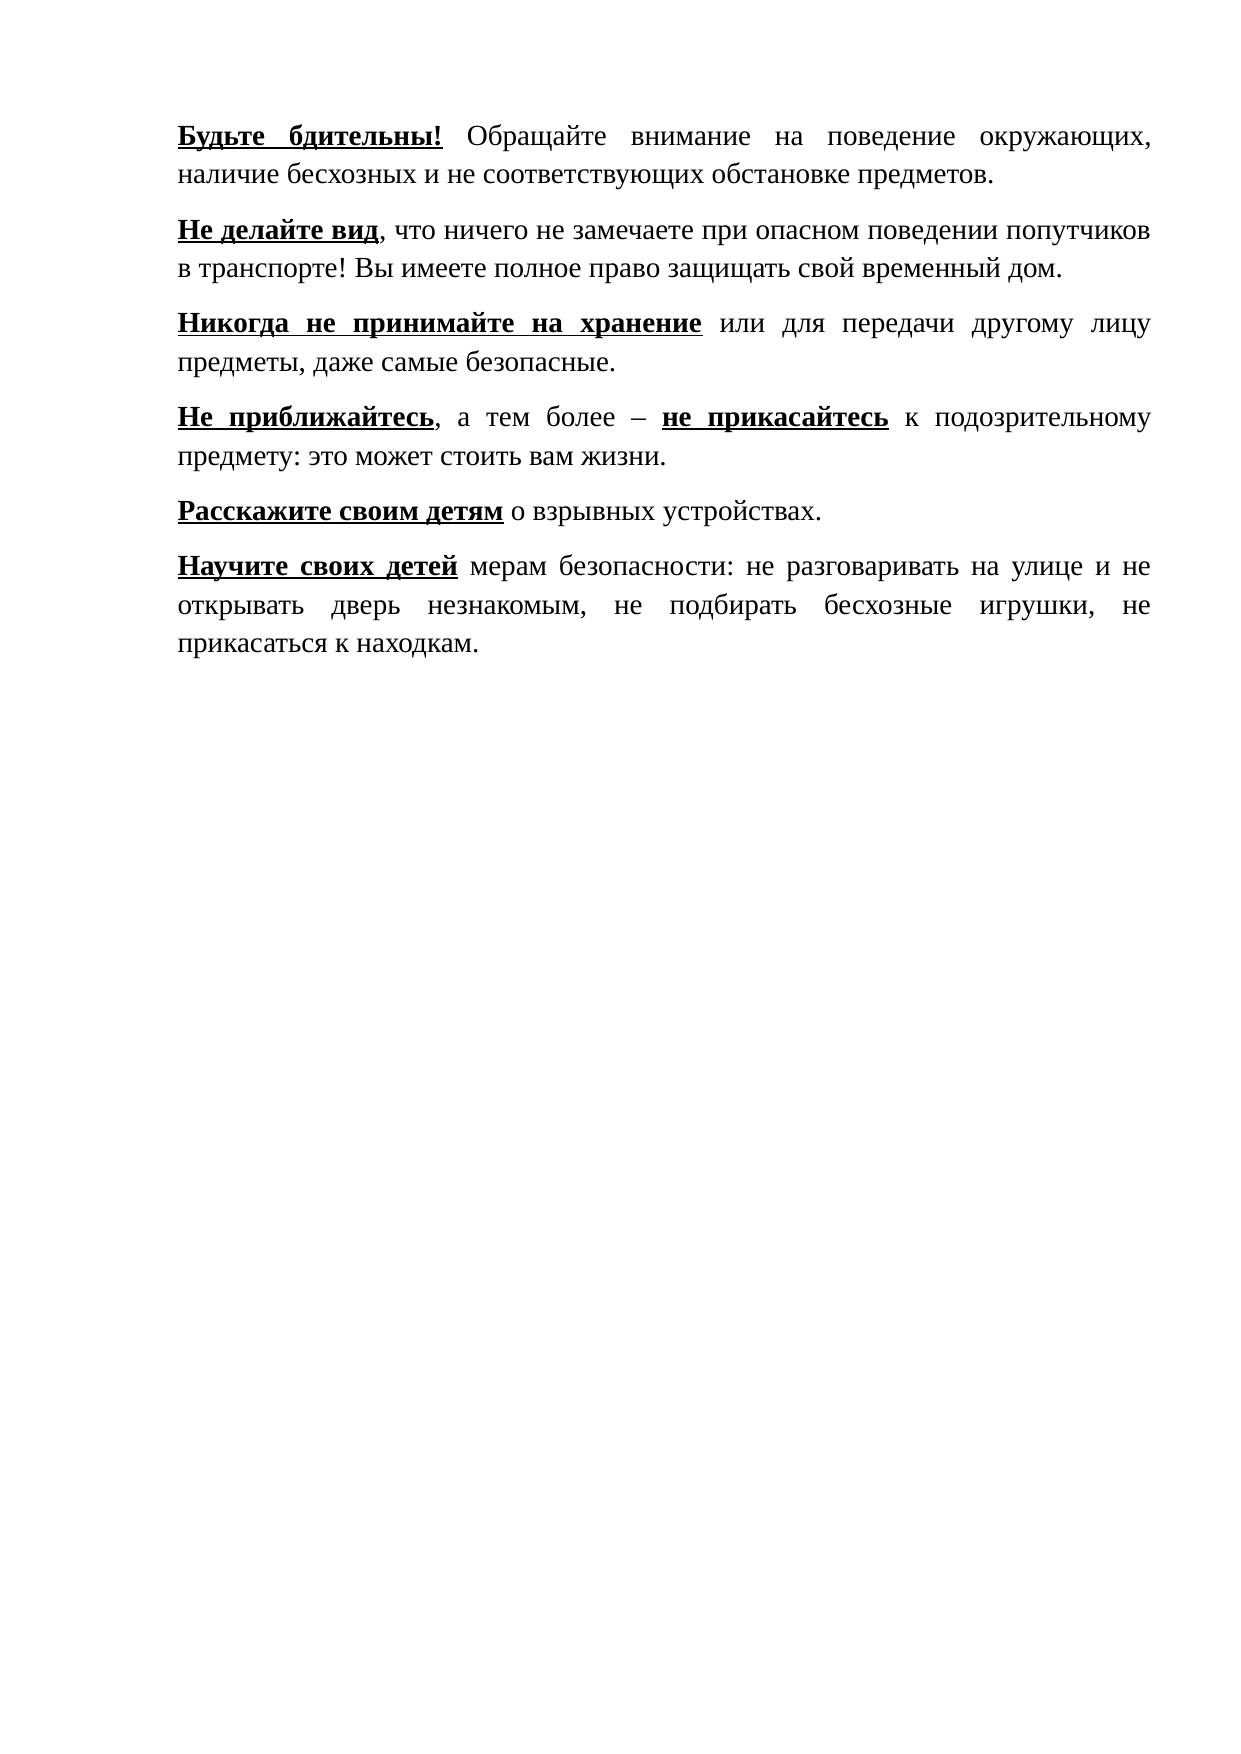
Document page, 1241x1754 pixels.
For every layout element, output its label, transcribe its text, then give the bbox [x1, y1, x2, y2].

text Не делайте вид, что ничего не замечаете при опасном поведении попутчиков в транспорте! Вы имеете полное право защищать свой временный дом. [177, 212, 1152, 284]
text Расскажите своим детям о взрывных устройствах. [177, 493, 1152, 527]
text Научите своих детей мерам безопасности: не разговаривать на улице и не открывать дверь незнакомым, не подбирать бесхозные игрушки, не прикасаться к находкам. [177, 548, 1152, 659]
text Будьте бдительны! Обращайте внимание на поведение окружающих, наличие бесхозных и не соответствующих обстановке предметов. [177, 118, 1152, 190]
text Не приближайтесь, а тем более – не прикасайтесь к подозрительному предмету: это может стоить вам жизни. [177, 399, 1152, 471]
text Никогда не принимайте на хранение или для передачи другому лицу предметы, даже самые безопасные. [177, 306, 1152, 378]
